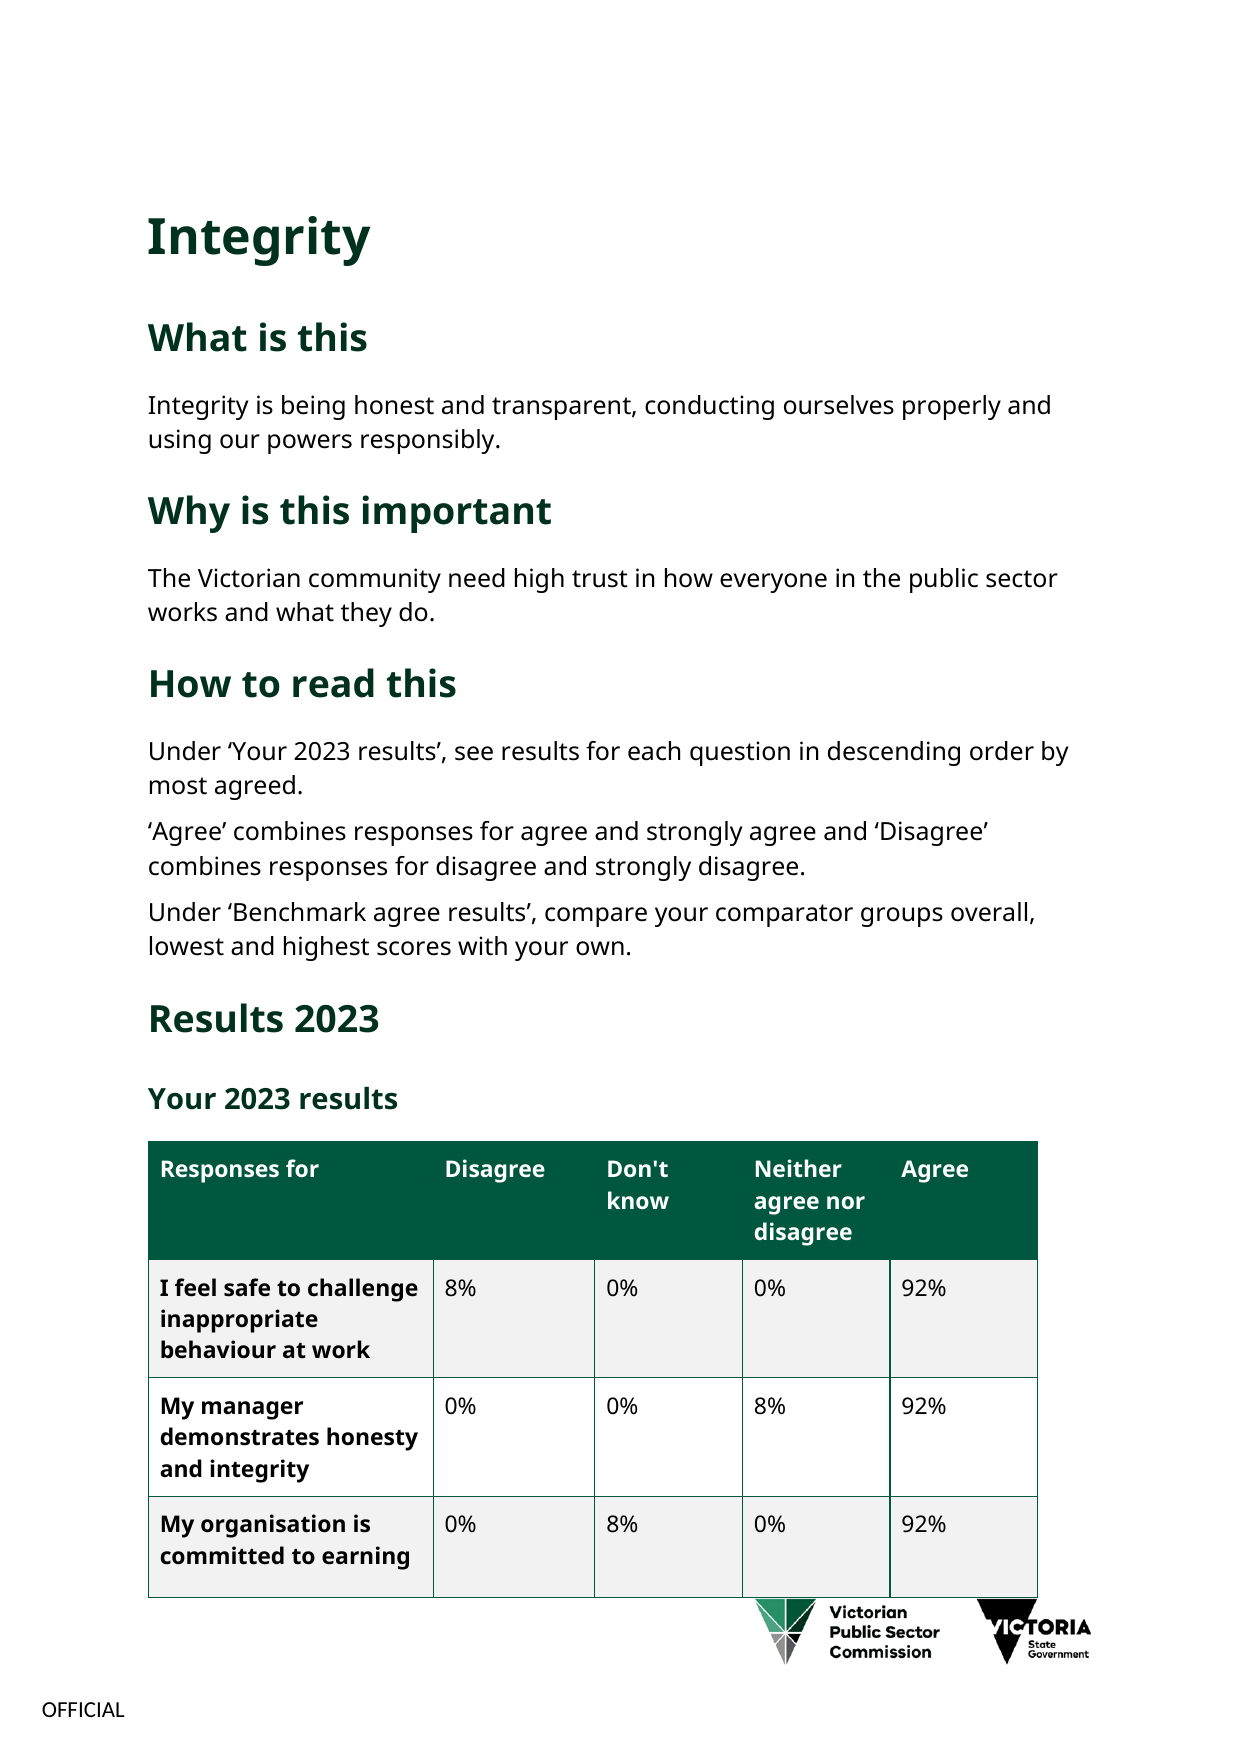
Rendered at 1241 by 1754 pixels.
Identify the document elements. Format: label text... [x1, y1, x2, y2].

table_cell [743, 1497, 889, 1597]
subtitle Your 2023 results [148, 1078, 1092, 1118]
subtitle Results 2023 [148, 992, 1092, 1043]
text The Victorian community need high trust in how everyone in the public sector works and what they do. [148, 560, 1092, 628]
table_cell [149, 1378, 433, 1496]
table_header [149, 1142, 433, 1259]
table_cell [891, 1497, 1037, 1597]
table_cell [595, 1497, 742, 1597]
subtitle What is this [148, 311, 1092, 362]
text ‘Agree’ combines responses for agree and strongly agree and ‘Disagree’ combines responses for disagree and strongly disagree. [148, 814, 1092, 882]
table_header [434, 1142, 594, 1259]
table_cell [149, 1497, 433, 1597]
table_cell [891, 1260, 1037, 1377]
text Integrity is being honest and transparent, conducting ourselves properly and using our powers responsibly. [148, 387, 1092, 455]
text Under ‘Benchmark agree results’, compare your comparator groups overall, lowest and highest scores with your own. [148, 894, 1092, 963]
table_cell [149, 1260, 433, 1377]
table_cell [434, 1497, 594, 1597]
text Under ‘Your 2023 results’, see results for each question in descending order by most agreed. [148, 733, 1092, 802]
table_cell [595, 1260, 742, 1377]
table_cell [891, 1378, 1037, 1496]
subtitle Why is this important [148, 484, 1092, 536]
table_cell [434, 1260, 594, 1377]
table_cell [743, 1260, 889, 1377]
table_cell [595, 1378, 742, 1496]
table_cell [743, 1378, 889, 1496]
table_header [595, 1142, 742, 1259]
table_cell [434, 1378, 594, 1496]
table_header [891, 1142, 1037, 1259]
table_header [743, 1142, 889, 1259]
subtitle Integrity [148, 201, 1092, 269]
picture [754, 1598, 1093, 1666]
subtitle How to read this [148, 658, 1092, 709]
